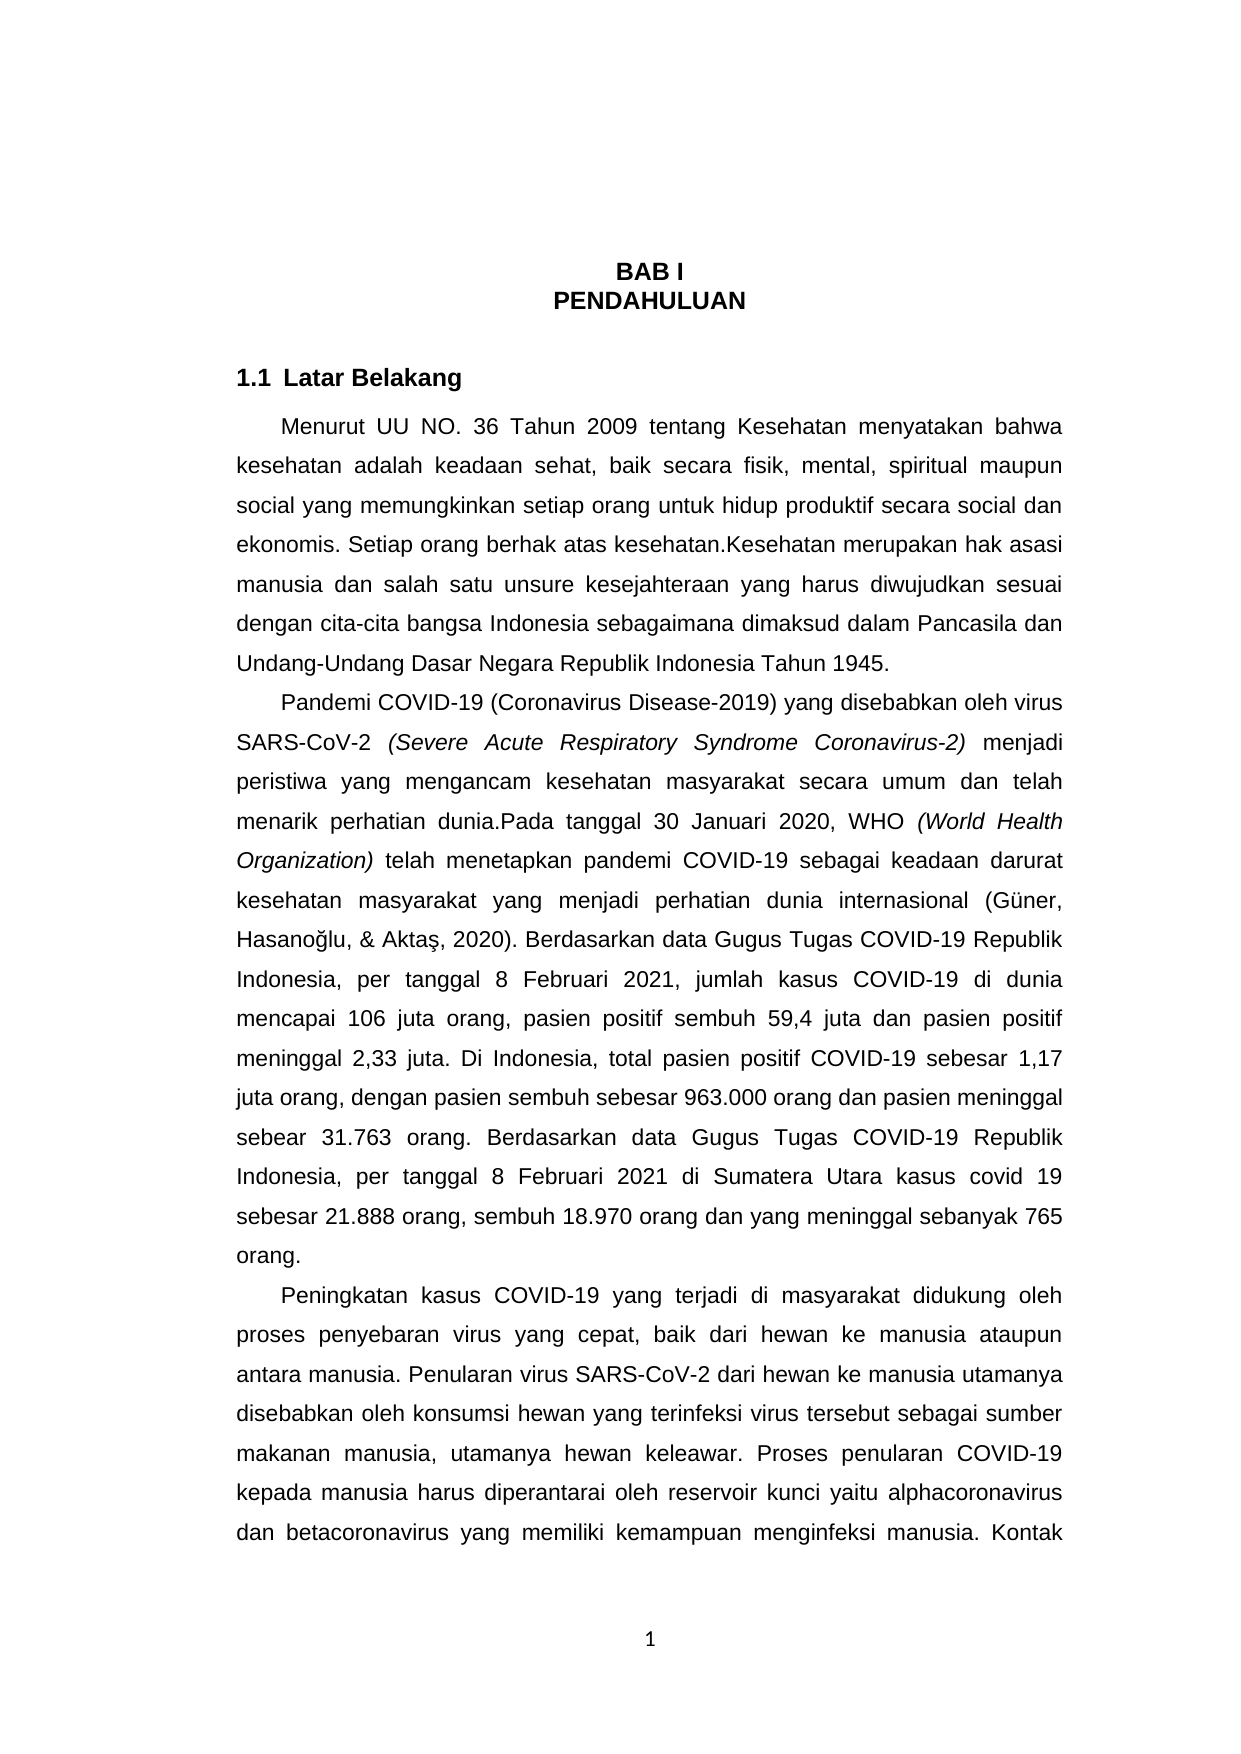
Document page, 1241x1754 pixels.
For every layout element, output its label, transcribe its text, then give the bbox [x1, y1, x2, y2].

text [236, 1282, 1063, 1545]
text Menurut UU NO. 36 Tahun 2009 tentang Kesehatan menyatakan bahwa kesehatan adalah keadaan sehat, baik secara fisik, mental, spiritual maupun social yang memungkinkan setiap orang untuk hidup produktif secara social dan ekonomis. Setiap orang berhak atas kesehatan.Kesehatan merupakan hak asasi manusia dan salah satu unsure kesejahteraan yang harus diwujudkan sesuai dengan cita-cita bangsa Indonesia sebagaimana dimaksud dalam Pancasila dan Undang-Undang Dasar Negara Republik Indonesia Tahun 1945. [236, 413, 1063, 676]
subtitle Latar Belakang [236, 363, 1063, 392]
text Pandemi COVID-19 (Coronavirus Disease-2019) yang disebabkan oleh virus SARS-CoV-2 (Severe Acute Respiratory Syndrome Coronavirus-2) menjadi peristiwa yang mengancam kesehatan masyarakat secara umum dan telah menarik perhatian dunia.Pada tanggal 30 Januari 2020, WHO (World Health Organization) telah menetapkan pandemi COVID-19 sebagai keadaan darurat kesehatan masyarakat yang menjadi perhatian dunia internasional (Güner, Hasanoğlu, & Aktaş, 2020). Berdasarkan data Gugus Tugas COVID-19 Republik Indonesia, per tanggal 8 Februari 2021, jumlah kasus COVID-19 di dunia mencapai 106 juta orang, pasien positif sembuh 59,4 juta dan pasien positif meninggal 2,33 juta. Di Indonesia, total pasien positif COVID-19 sebesar 1,17 juta orang, dengan pasien sembuh sebesar 963.000 orang dan pasien meninggal sebear 31.763 orang. Berdasarkan data Gugus Tugas COVID-19 Republik Indonesia, per tanggal 8 Februari 2021 di Sumatera Utara kasus covid 19 sebesar 21.888 orang, sembuh 18.970 orang dan yang meninggal sebanyak 765 orang. [236, 689, 1063, 1268]
subtitle BAB I PENDAHULUAN [236, 257, 1063, 314]
